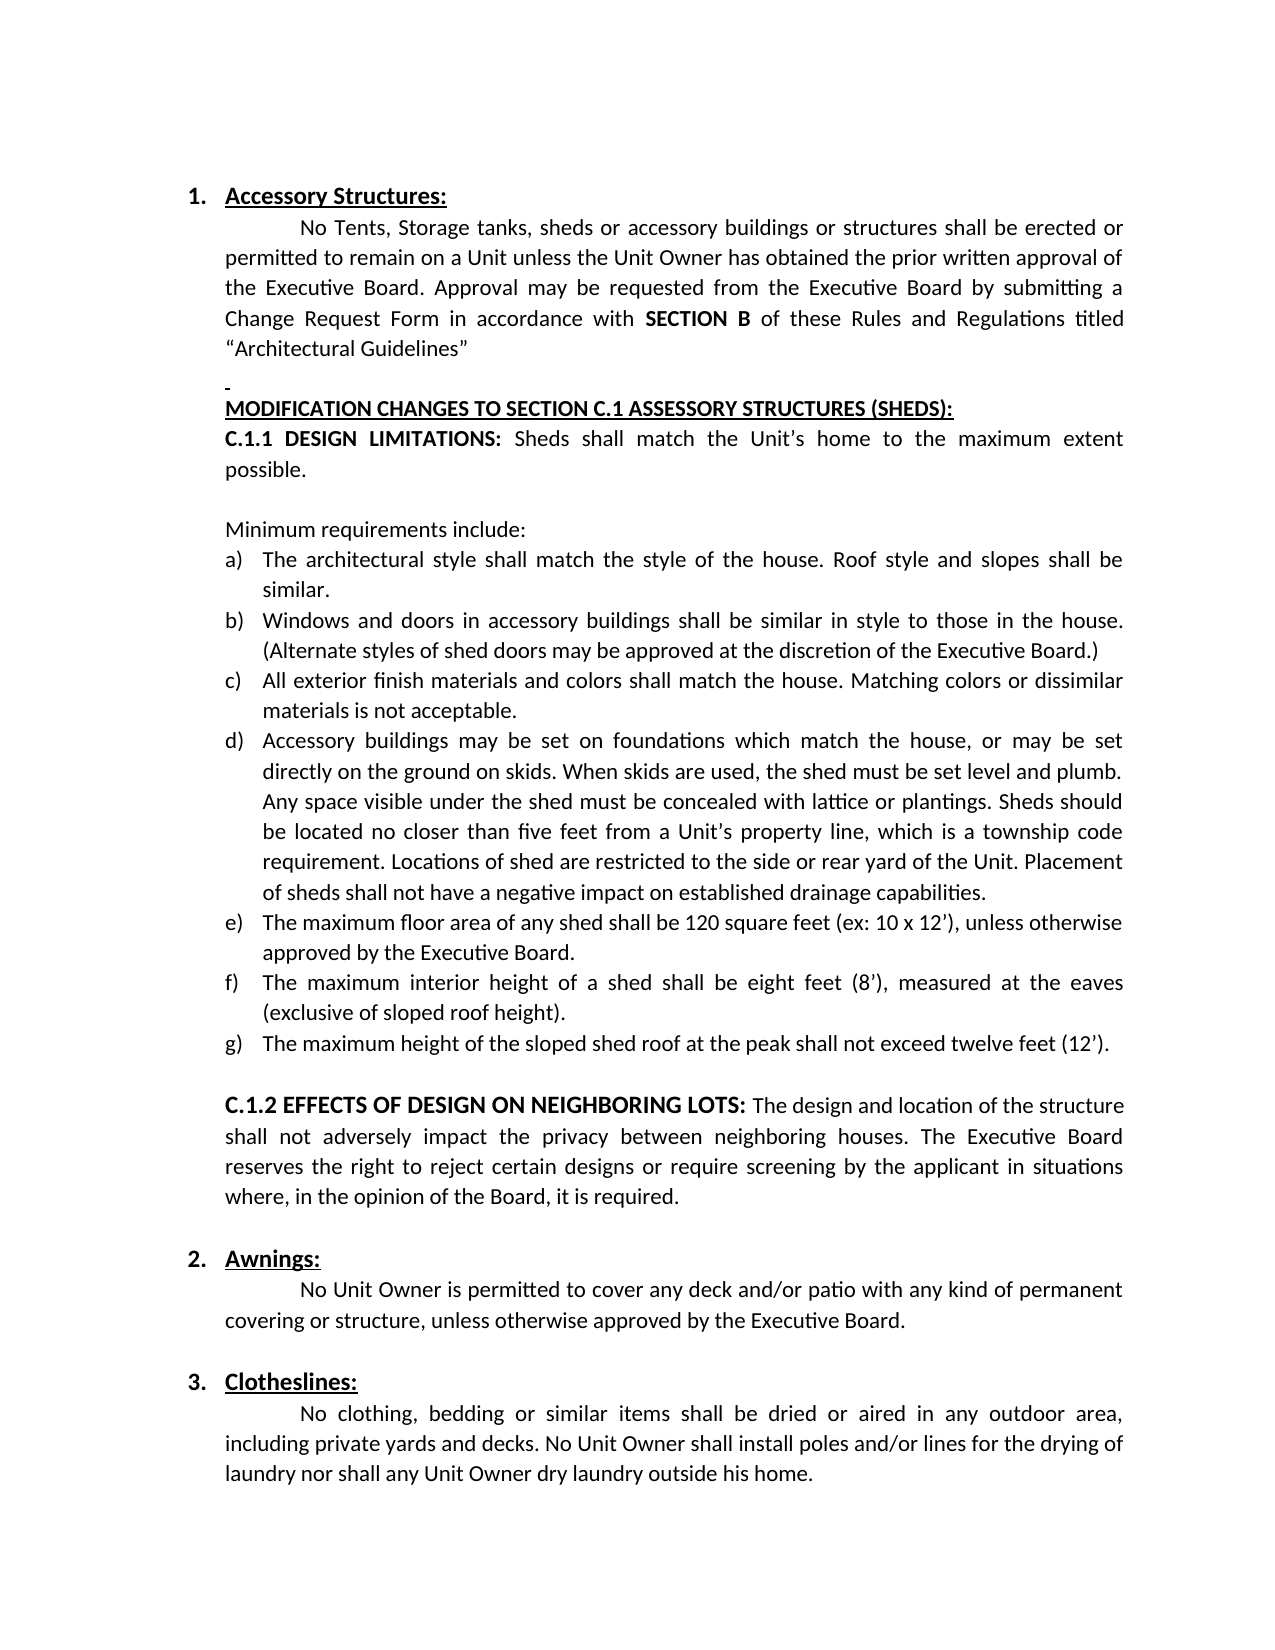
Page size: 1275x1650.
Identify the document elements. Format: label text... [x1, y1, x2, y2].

list MODIFICATION CHANGES TO SECTION C.1 ASSESSORY STRUCTURES (SHEDS): [225, 394, 1125, 422]
list No Tents, Storage tanks, sheds or accessory buildings or structures shall be erected or permitted to remain on a Unit unless the Unit Owner has obtained the prior written approval of the Executive Board. Approval may be requested from the Executive Board by submitting a Change Request Form in accordance with SECTION B of these Rules and Regulations titled “Architectural Guidelines” [225, 213, 1125, 362]
list Clotheslines: [187, 1366, 1125, 1397]
list Windows and doors in accessory buildings shall be similar in style to those in the house. (Alternate styles of shed doors may be approved at the discretion of the Executive Board.) [225, 606, 1125, 664]
list The maximum floor area of any shed shall be 120 square feet (ex: 10 x 12’), unless otherwise approved by the Executive Board. [225, 908, 1125, 966]
list The architectural style shall match the style of the house. Roof style and slopes shall be similar. [225, 545, 1125, 604]
list Accessory buildings may be set on foundations which match the house, or may be set directly on the ground on skids. When skids are used, the shed must be set level and plumb. Any space visible under the shed must be concealed with lattice or plantings. Sheds should be located no closer than five feet from a Unit’s property line, which is a township code requirement. Locations of shed are restricted to the side or rear yard of the Unit. Placement of sheds shall not have a negative impact on established drainage capabilities. [225, 727, 1125, 906]
list All exterior finish materials and colors shall match the house. Matching colors or dissimilar materials is not acceptable. [225, 666, 1125, 724]
list No clothing, bedding or similar items shall be dried or aired in any outdoor area, including private yards and decks. No Unit Owner shall install poles and/or lines for the drying of laundry nor shall any Unit Owner dry laundry outside his home. [225, 1399, 1125, 1488]
list The maximum interior height of a shed shall be eight feet (8’), measured at the eaves (exclusive of sloped roof height). [225, 968, 1125, 1027]
list Minimum requirements include: [225, 515, 1125, 543]
list The maximum height of the sloped shed roof at the peak shall not exceed twelve feet (12’). [225, 1029, 1125, 1057]
list C.1.2 EFFECTS OF DESIGN ON NEIGHBORING LOTS: The design and location of the structure shall not adversely impact the privacy between neighboring houses. The Executive Board reserves the right to reject certain designs or require screening by the applicant in situations where, in the opinion of the Board, it is required. [225, 1089, 1125, 1210]
list C.1.1 DESIGN LIMITATIONS: Sheds shall match the Unit’s home to the maximum extent possible. [225, 424, 1125, 483]
list No Unit Owner is permitted to cover any deck and/or patio with any kind of permanent covering or structure, unless otherwise approved by the Executive Board. [225, 1276, 1125, 1334]
list Accessory Structures: [187, 180, 1125, 211]
list Awnings: [187, 1243, 1125, 1273]
